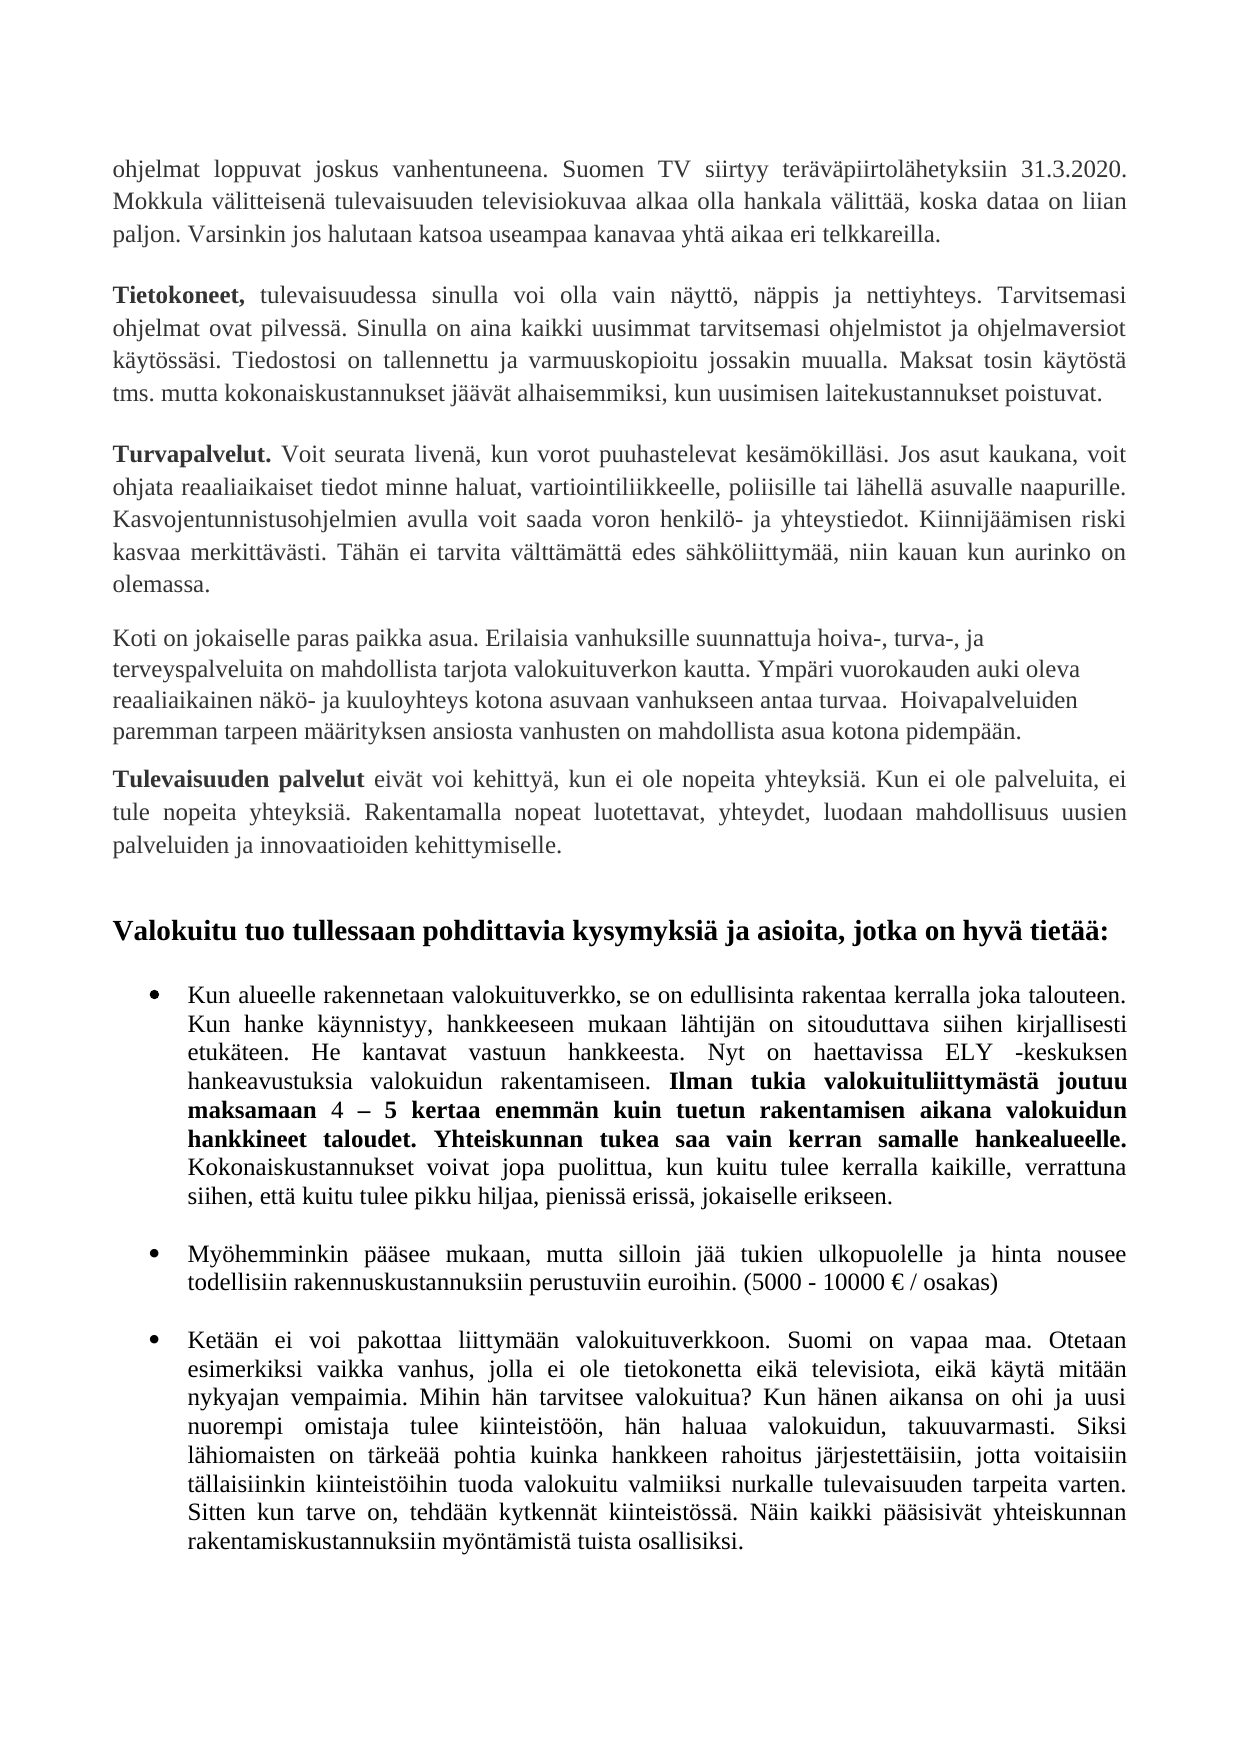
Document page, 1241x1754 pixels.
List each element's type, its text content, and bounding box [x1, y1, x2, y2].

text Turvapalvelut. Voit seurata livenä, kun vorot puuhastelevat kesämökilläsi. Jos asut kaukana, voit ohjata reaaliaikaiset tiedot minne haluat, vartiointiliikkeelle, poliisille tai lähellä asuvalle naapurille. Kasvojentunnistusohjelmien avulla voit saada voron henkilö- ja yhteystiedot. Kiinnijäämisen riski kasvaa merkittävästi. Tähän ei tarvita välttämättä edes sähköliittymää, niin kauan kun aurinko on olemassa. [112, 436, 1128, 598]
list Ketään ei voi pakottaa liittymään valokuituverkkoon. Suomi on vapaa maa. Otetaan esimerkiksi vaikka vanhus, jolla ei ole tietokonetta eikä televisiota, eikä käytä mitään nykyajan vempaimia. Mihin hän tarvitsee valokuitua? Kun hänen aikansa on ohi ja uusi nuorempi omistaja tulee kiinteistöön, hän haluaa valokuidun, takuuvarmasti. Siksi lähiomaisten on tärkeää pohtia kuinka hankkeen rahoitus järjestettäisiin, jotta voitaisiin tällaisiinkin kiinteistöihin tuoda valokuitu valmiiksi nurkalle tulevaisuuden tarpeita varten. Sitten kun tarve on, tehdään kytkennät kiinteistössä. Näin kaikki pääsisivät yhteiskunnan rakentamiskustannuksiin myöntämistä tuista osallisiksi. [150, 1325, 1128, 1555]
text Koti on jokaiselle paras paikka asua. Erilaisia vanhuksille suunnattuja hoiva-, turva-, ja terveyspalveluita on mahdollista tarjota valokuituverkon kautta. Ympäri vuorokauden auki oleva reaaliaikainen näkö- ja kuuloyhteys kotona asuvaan vanhukseen antaa turvaa. Hoivapalveluiden paremman tarpeen määrityksen ansiosta vanhusten on mahdollista asua kotona pidempään. [112, 623, 1128, 745]
list Kun alueelle rakennetaan valokuituverkko, se on edullisinta rakentaa kerralla joka talouteen. Kun hanke käynnistyy, hankkeeseen mukaan lähtijän on sitouduttava siihen kirjallisesti etukäteen. He kantavat vastuun hankkeesta. Nyt on haettavissa ELY -keskuksen hankeavustuksia valokuidun rakentamiseen. Ilman tukia valokuituliittymästä joutuu maksamaan 4 – 5 kertaa enemmän kuin tuetun rakentamisen aikana valokuidun hankkineet taloudet. Yhteiskunnan tukea saa vain kerran samalle hankealueelle. Kokonaiskustannukset voivat jopa puolittua, kun kuitu tulee kerralla kaikille, verrattuna siihen, että kuitu tulee pikku hiljaa, pienissä erissä, jokaiselle erikseen. [150, 980, 1128, 1210]
text Tulevaisuuden palvelut eivät voi kehittyä, kun ei ole nopeita yhteyksiä. Kun ei ole palveluita, ei tule nopeita yhteyksiä. Rakentamalla nopeat luotettavat, yhteydet, luodaan mahdollisuus uusien palveluiden ja innovaatioiden kehittymiselle. [112, 764, 1128, 859]
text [112, 150, 1128, 247]
text Tietokoneet, tulevaisuudessa sinulla voi olla vain näyttö, näppis ja nettiyhteys. Tarvitsemasi ohjelmat ovat pilvessä. Sinulla on aina kaikki uusimmat tarvitsemasi ohjelmistot ja ohjelmaversiot käytössäsi. Tiedostosi on tallennettu ja varmuuskopioitu jossakin muualla. Maksat tosin käytöstä tms. mutta kokonaiskustannukset jäävät alhaisemmiksi, kun uusimisen laitekustannukset poistuvat. [112, 277, 1128, 407]
text Valokuitu tuo tullessaan pohdittavia kysymyksiä ja asioita, jotka on hyvä tietää: [112, 913, 1128, 946]
list Myöhemminkin pääsee mukaan, mutta silloin jää tukien ulkopuolelle ja hinta nousee todellisiin rakennuskustannuksiin perustuviin euroihin. (5000 - 10000 € / osakas) [150, 1239, 1128, 1296]
